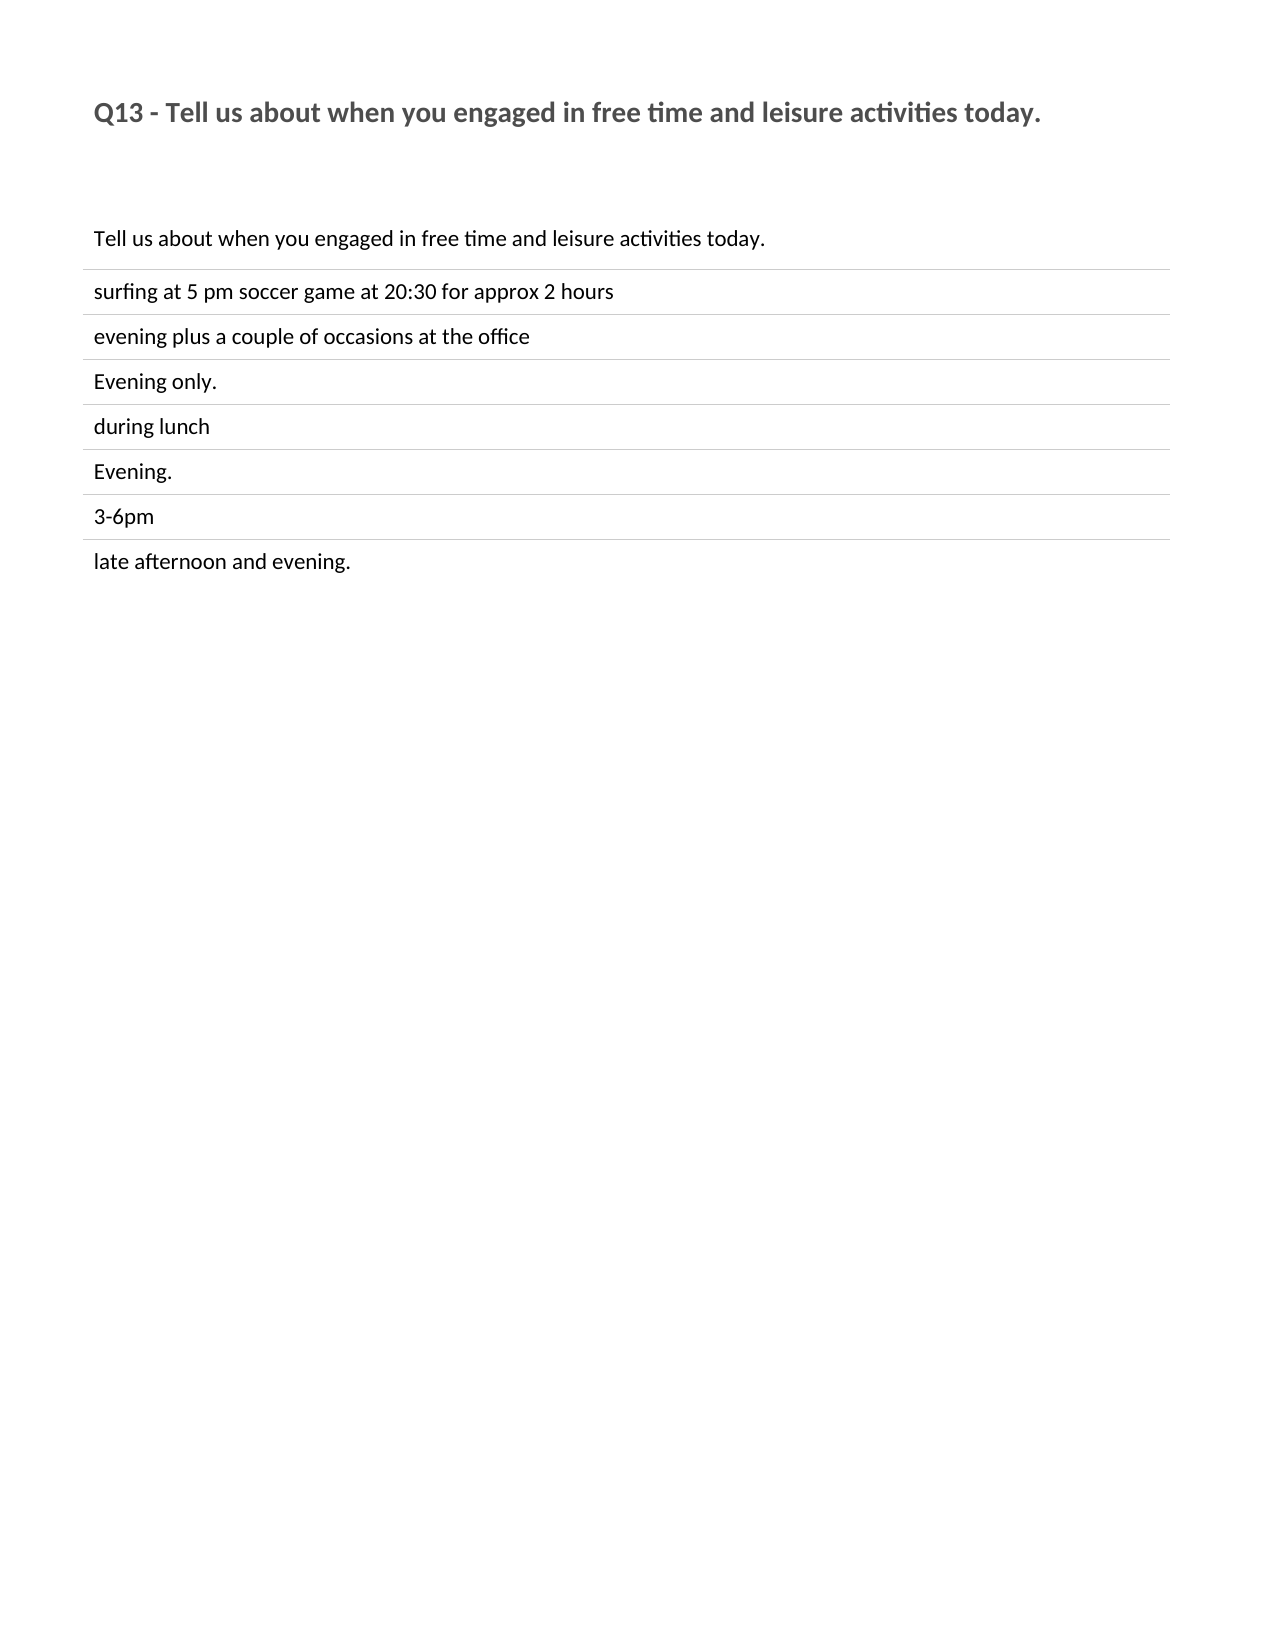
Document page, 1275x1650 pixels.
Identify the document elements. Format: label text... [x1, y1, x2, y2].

table_cell during lunch [83, 405, 1170, 448]
table_cell 3-6pm [83, 495, 1170, 538]
table_cell Evening. [83, 450, 1170, 493]
table_header Tell us about when you engaged in free time and leisure activities today. [83, 209, 1170, 268]
table_cell evening plus a couple of occasions at the office [83, 315, 1170, 358]
table_cell late afternoon and evening. [83, 540, 1170, 583]
table_cell surfing at 5 pm soccer game at 20:30 for approx 2 hours [83, 270, 1170, 313]
text Q13 - Tell us about when you engaged in free time and leisure activities today. [94, 94, 1181, 129]
table_cell Evening only. [83, 360, 1170, 403]
